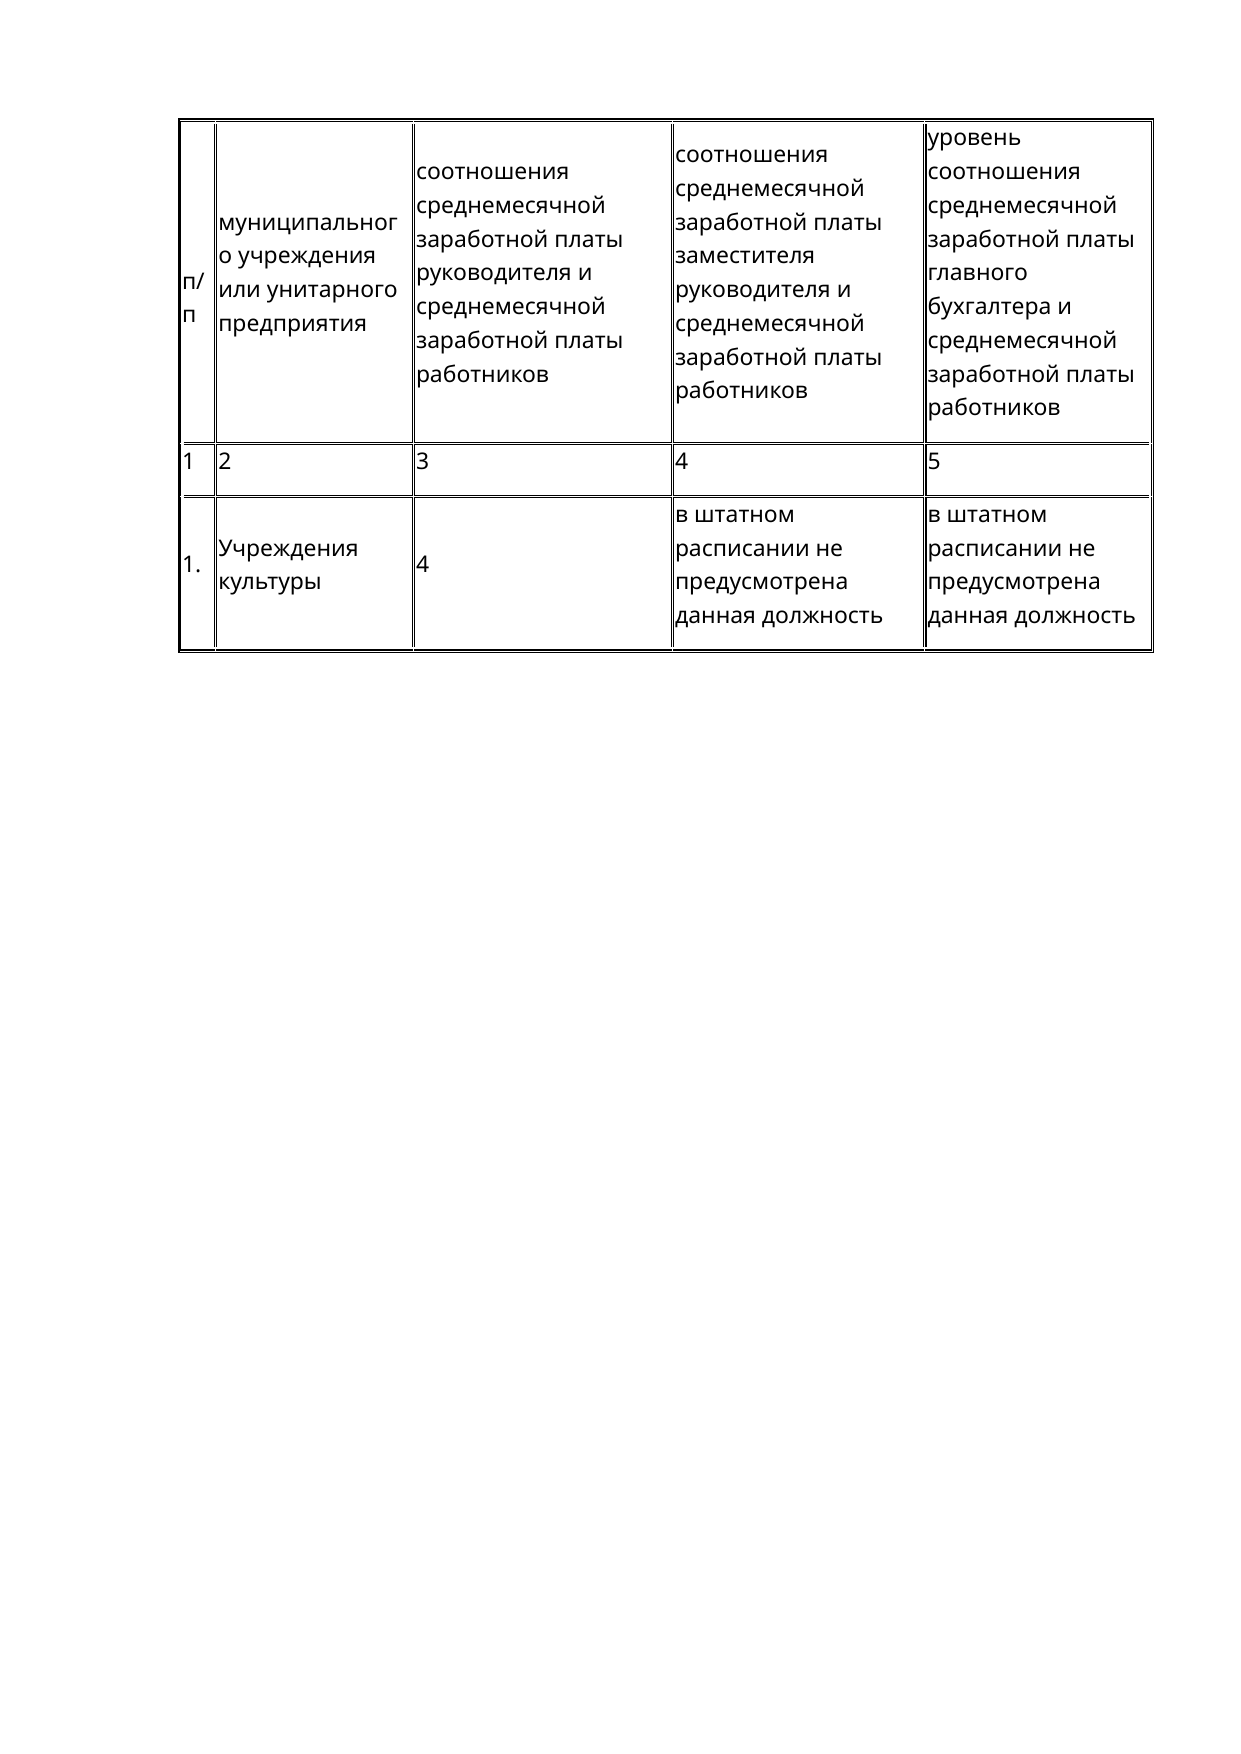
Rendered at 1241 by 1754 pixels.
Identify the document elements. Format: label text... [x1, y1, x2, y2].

table_cell 1. [181, 495, 216, 649]
table_cell в штатном расписании не предусмотрена данная должность [925, 495, 1151, 649]
table_cell в штатном расписании не предусмотрена данная должность [673, 495, 925, 649]
table_cell 1 [181, 441, 214, 494]
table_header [673, 120, 925, 441]
table_header № п/п [181, 122, 216, 441]
table_cell 2 [217, 445, 412, 494]
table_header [925, 122, 1151, 441]
table_cell 4 [414, 498, 672, 649]
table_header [414, 122, 672, 441]
table_cell 4 [674, 445, 923, 494]
table_cell Учреждения культуры [216, 498, 413, 649]
table_cell 5 [927, 441, 1151, 494]
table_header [216, 122, 413, 441]
table_cell 3 [415, 445, 671, 494]
